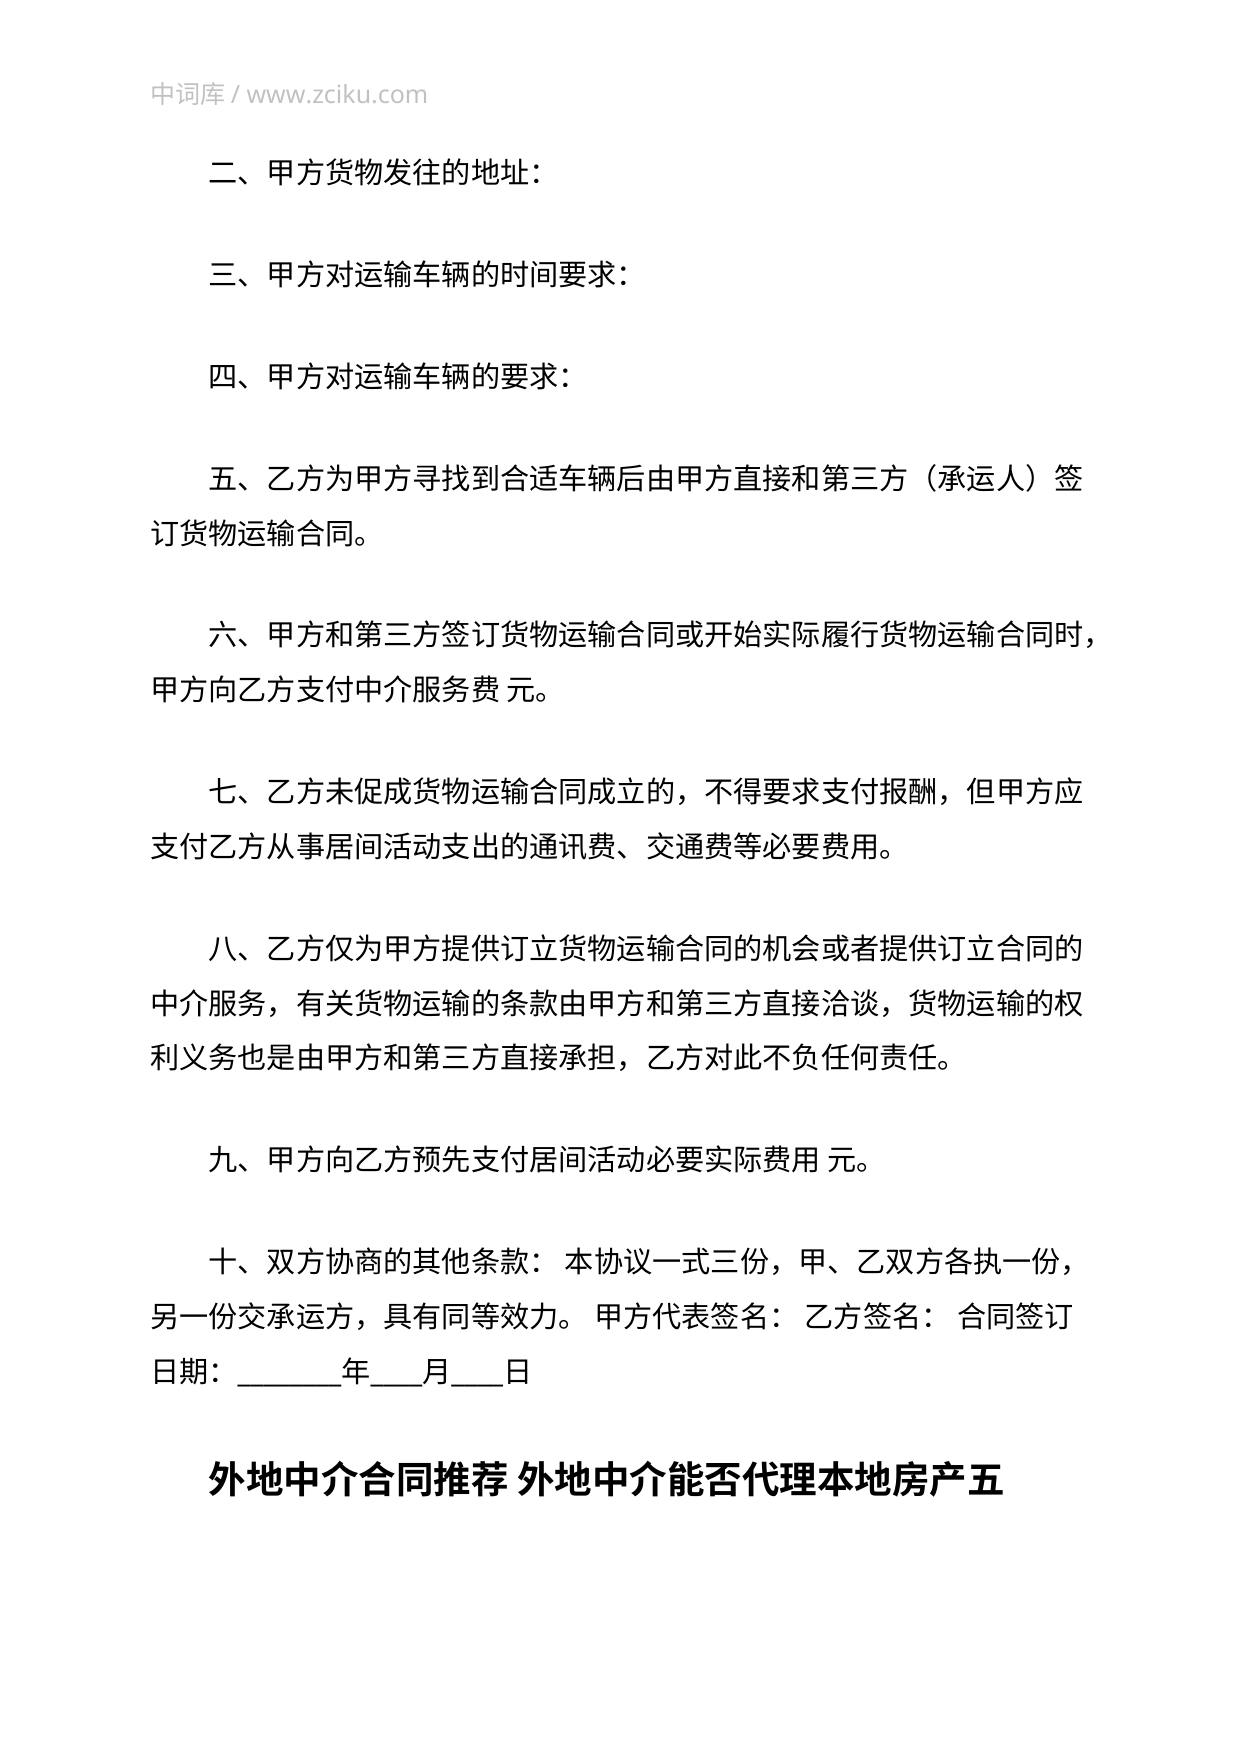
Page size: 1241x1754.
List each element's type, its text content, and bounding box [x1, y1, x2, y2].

text 五、乙方为甲方寻找到合适车辆后由甲方直接和第三方（承运人）签订货物运输合同。 [150, 455, 1090, 552]
text 二、甲方货物发往的地址： [150, 150, 1090, 192]
text 七、乙方未促成货物运输合同成立的，不得要求支付报酬，但甲方应支付乙方从事居间活动支出的通讯费、交通费等必要费用。 [150, 769, 1090, 866]
text 四、甲方对运输车辆的要求： [150, 353, 1090, 396]
text 十、双方协商的其他条款： 本协议一式三份，甲、乙双方各执一份，另一份交承运方，具有同等效力。 甲方代表签名： 乙方签名： 合同签订日期：________年____月____日 [150, 1239, 1090, 1391]
text 三、甲方对运输车辆的时间要求： [150, 252, 1090, 294]
text 八、乙方仅为甲方提供订立货物运输合同的机会或者提供订立合同的中介服务，有关货物运输的条款由甲方和第三方直接洽谈，货物运输的权利义务也是由甲方和第三方直接承担，乙方对此不负任何责任。 [150, 925, 1090, 1077]
text 六、甲方和第三方签订货物运输合同或开始实际履行货物运输合同时，甲方向乙方支付中介服务费 元。 [150, 612, 1090, 709]
text 外地中介合同推荐 外地中介能否代理本地房产五 [150, 1450, 1090, 1505]
text 九、甲方向乙方预先支付居间活动必要实际费用 元。 [150, 1137, 1090, 1179]
